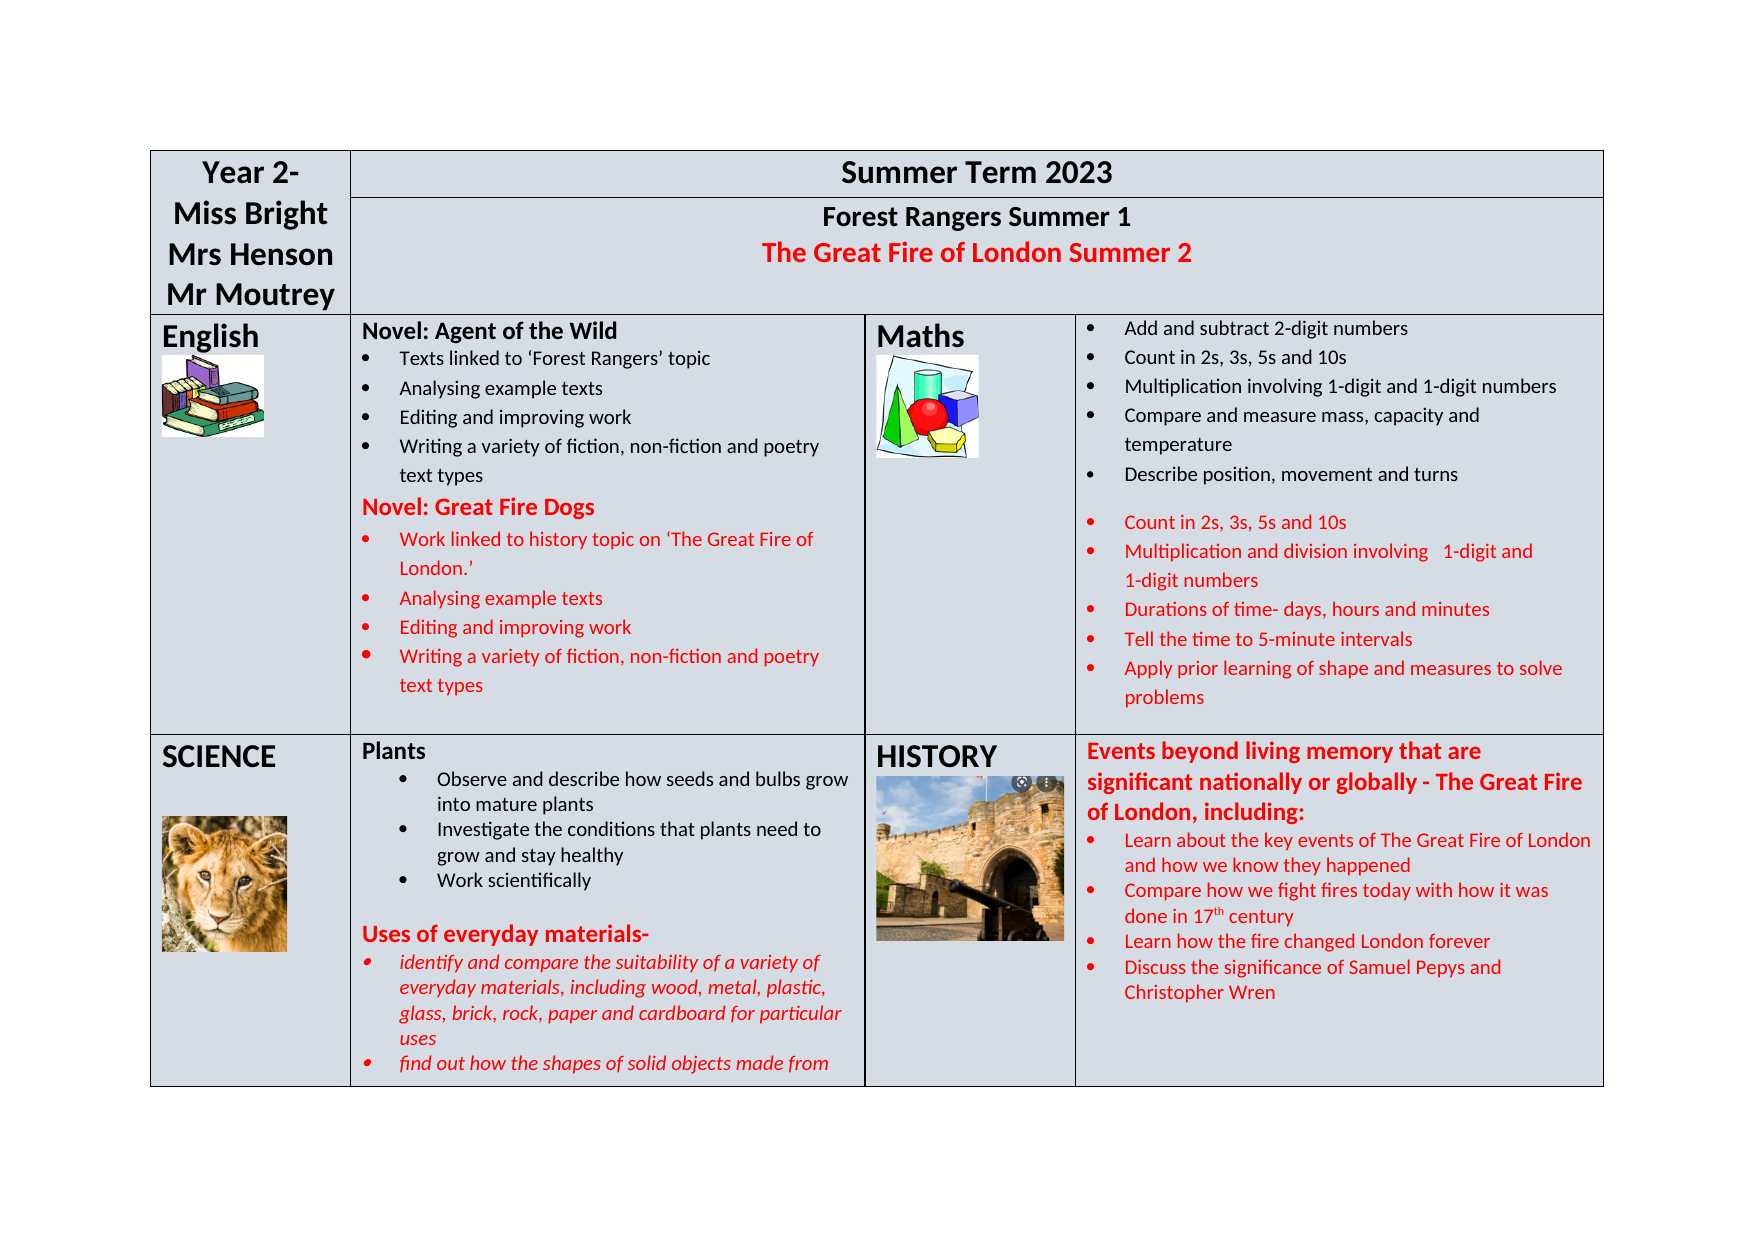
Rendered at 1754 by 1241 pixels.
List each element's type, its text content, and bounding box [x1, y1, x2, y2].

picture [876, 776, 1065, 941]
picture [161, 816, 288, 952]
table_cell HISTORY [866, 735, 1075, 1086]
table_header Summer Term 2023 [351, 151, 1603, 197]
picture [876, 355, 979, 458]
table_header Year 2- Miss Bright Mrs Henson Mr Moutrey [151, 151, 350, 314]
table_cell Forest Rangers Summer 1 The Great Fire of London Summer 2 [351, 198, 1603, 314]
table_cell SCIENCE [151, 735, 350, 1086]
table_cell Novel: Agent of the Wild Texts linked to ‘Forest Rangers’ topic Analysing example texts Editing and improving work Writing a variety of fiction, non-fiction and poetry text types Novel: Great Fire Dogs Work linked to history topic on ‘The Great Fire of London.’ Analysing example texts Editing and improving work Writing a variety of fiction, non-fiction and poetry text types [351, 315, 864, 734]
table_cell Add and subtract 2-digit numbers Count in 2s, 3s, 5s and 10s Multiplication involving 1-digit and 1-digit numbers Compare and measure mass, capacity and temperature Describe position, movement and turns Count in 2s, 3s, 5s and 10s Multiplication and division involving 1-digit and 1-digit numbers Durations of time- days, hours and minutes Tell the time to 5-minute intervals Apply prior learning of shape and measures to solve problems [1076, 315, 1603, 734]
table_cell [1076, 735, 1603, 1086]
table_cell Maths [866, 315, 1075, 734]
table_cell English [151, 315, 350, 734]
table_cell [351, 735, 864, 1086]
picture [161, 355, 264, 437]
